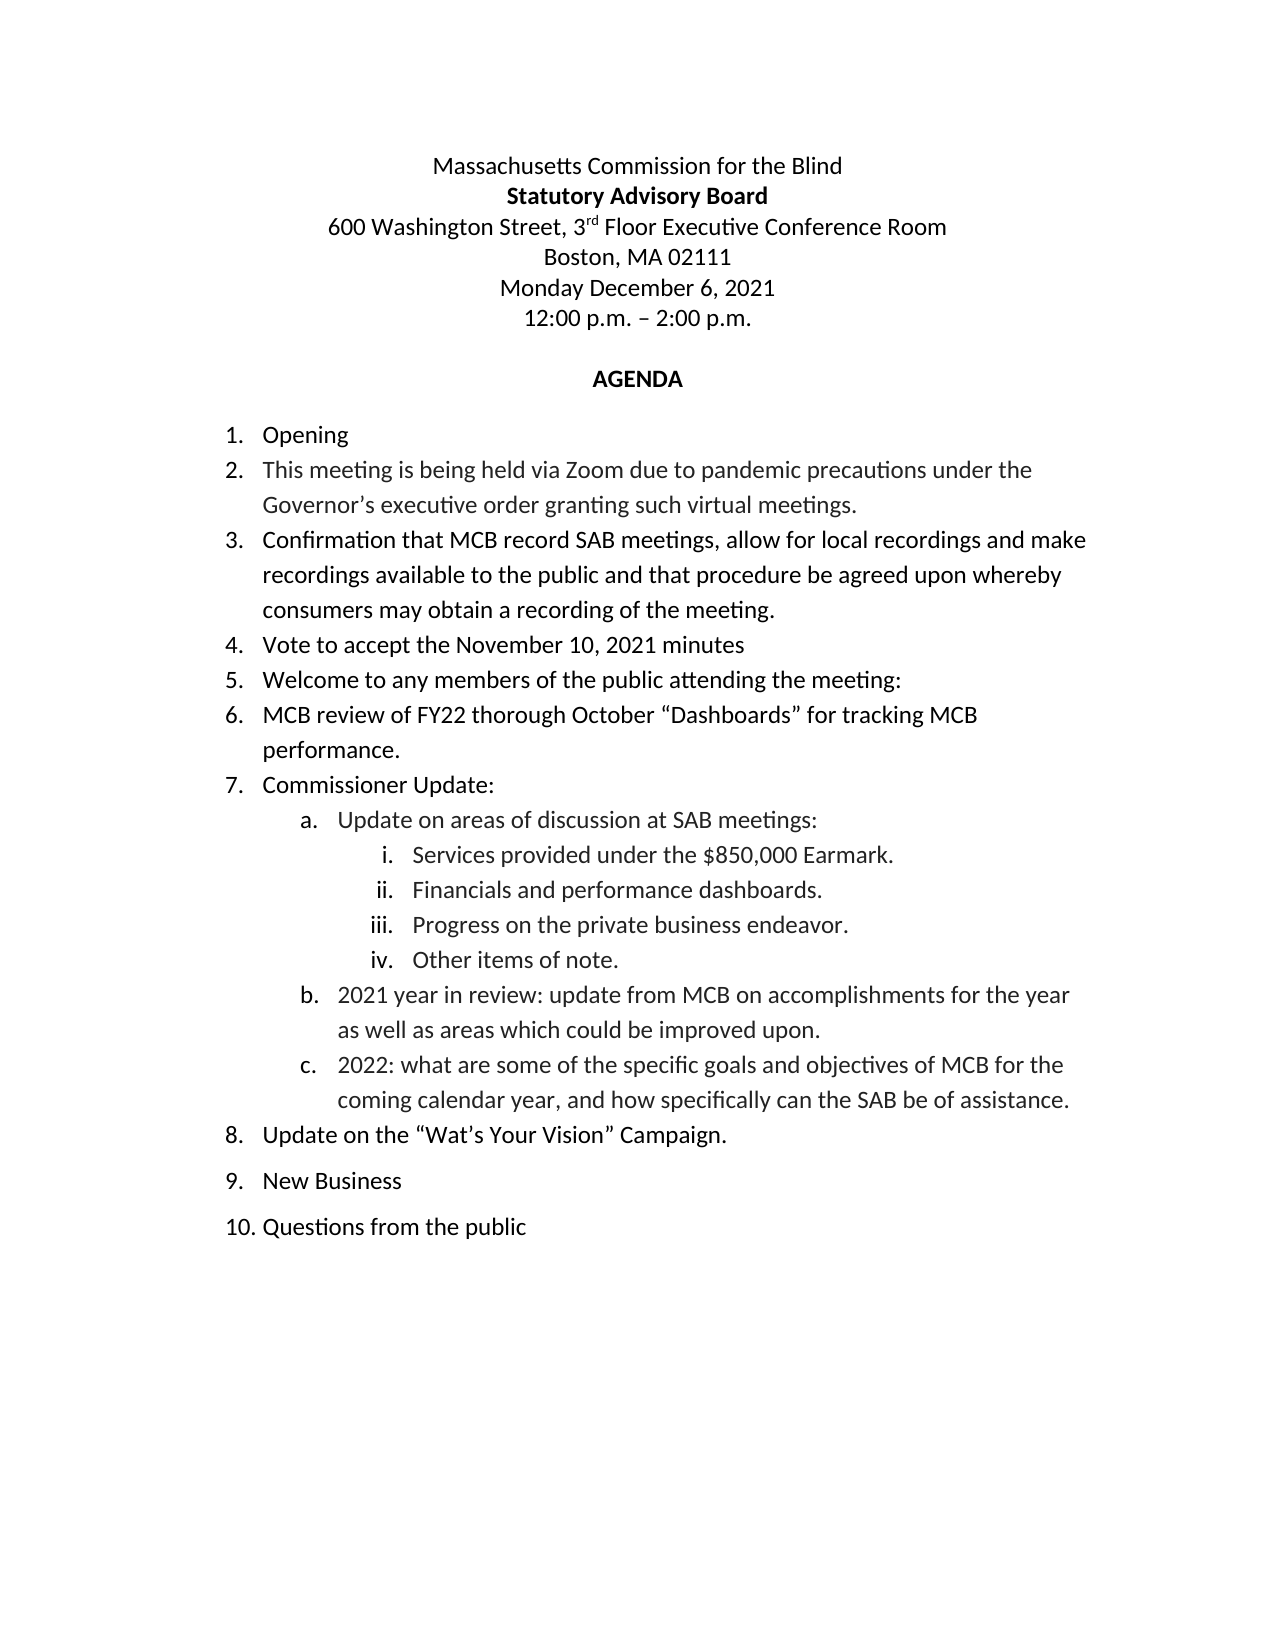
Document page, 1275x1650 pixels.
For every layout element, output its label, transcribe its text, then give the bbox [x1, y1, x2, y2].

text Monday December 6, 2021 [187, 272, 1087, 303]
list Update on the “Wat’s Your Vision” Campaign. [225, 1119, 1087, 1150]
list 2022: what are some of the specific goals and objectives of MCB for the coming calendar year, and how specifically can the SAB be of assistance. [300, 1049, 1087, 1115]
list Update on areas of discussion at SAB meetings: [300, 804, 1087, 835]
list Vote to accept the November 10, 2021 minutes [225, 629, 1087, 660]
list Questions from the public [225, 1211, 1087, 1241]
list 2021 year in review: update from MCB on accomplishments for the year as well as areas which could be improved upon. [300, 979, 1087, 1045]
list Progress on the private business endeavor. [394, 909, 1087, 940]
list Commissioner Update: [225, 769, 1087, 800]
list This meeting is being held via Zoom due to pandemic precautions under the Governor’s executive order granting such virtual meetings. [225, 454, 1087, 520]
list Confirmation that MCB record SAB meetings, allow for local recordings and make recordings available to the public and that procedure be agreed upon whereby consumers may obtain a recording of the meeting. [225, 524, 1087, 625]
text 12:00 p.m. – 2:00 p.m. [187, 303, 1087, 333]
list Other items of note. [394, 944, 1087, 975]
text Statutory Advisory Board [187, 181, 1087, 211]
text 600 Washington Street, 3rd Floor Executive Conference Room [187, 211, 1087, 242]
list Services provided under the $850,000 Earmark. [394, 839, 1087, 870]
list Financials and performance dashboards. [394, 874, 1087, 905]
text Massachusetts Commission for the Blind [187, 150, 1087, 181]
text AGENDA [187, 364, 1087, 394]
list New Business [225, 1165, 1087, 1196]
list Welcome to any members of the public attending the meeting: [225, 664, 1087, 695]
text Boston, MA 02111 [187, 242, 1087, 272]
list MCB review of FY22 thorough October “Dashboards” for tracking MCB performance. [225, 699, 1087, 765]
list Opening [225, 419, 1087, 450]
